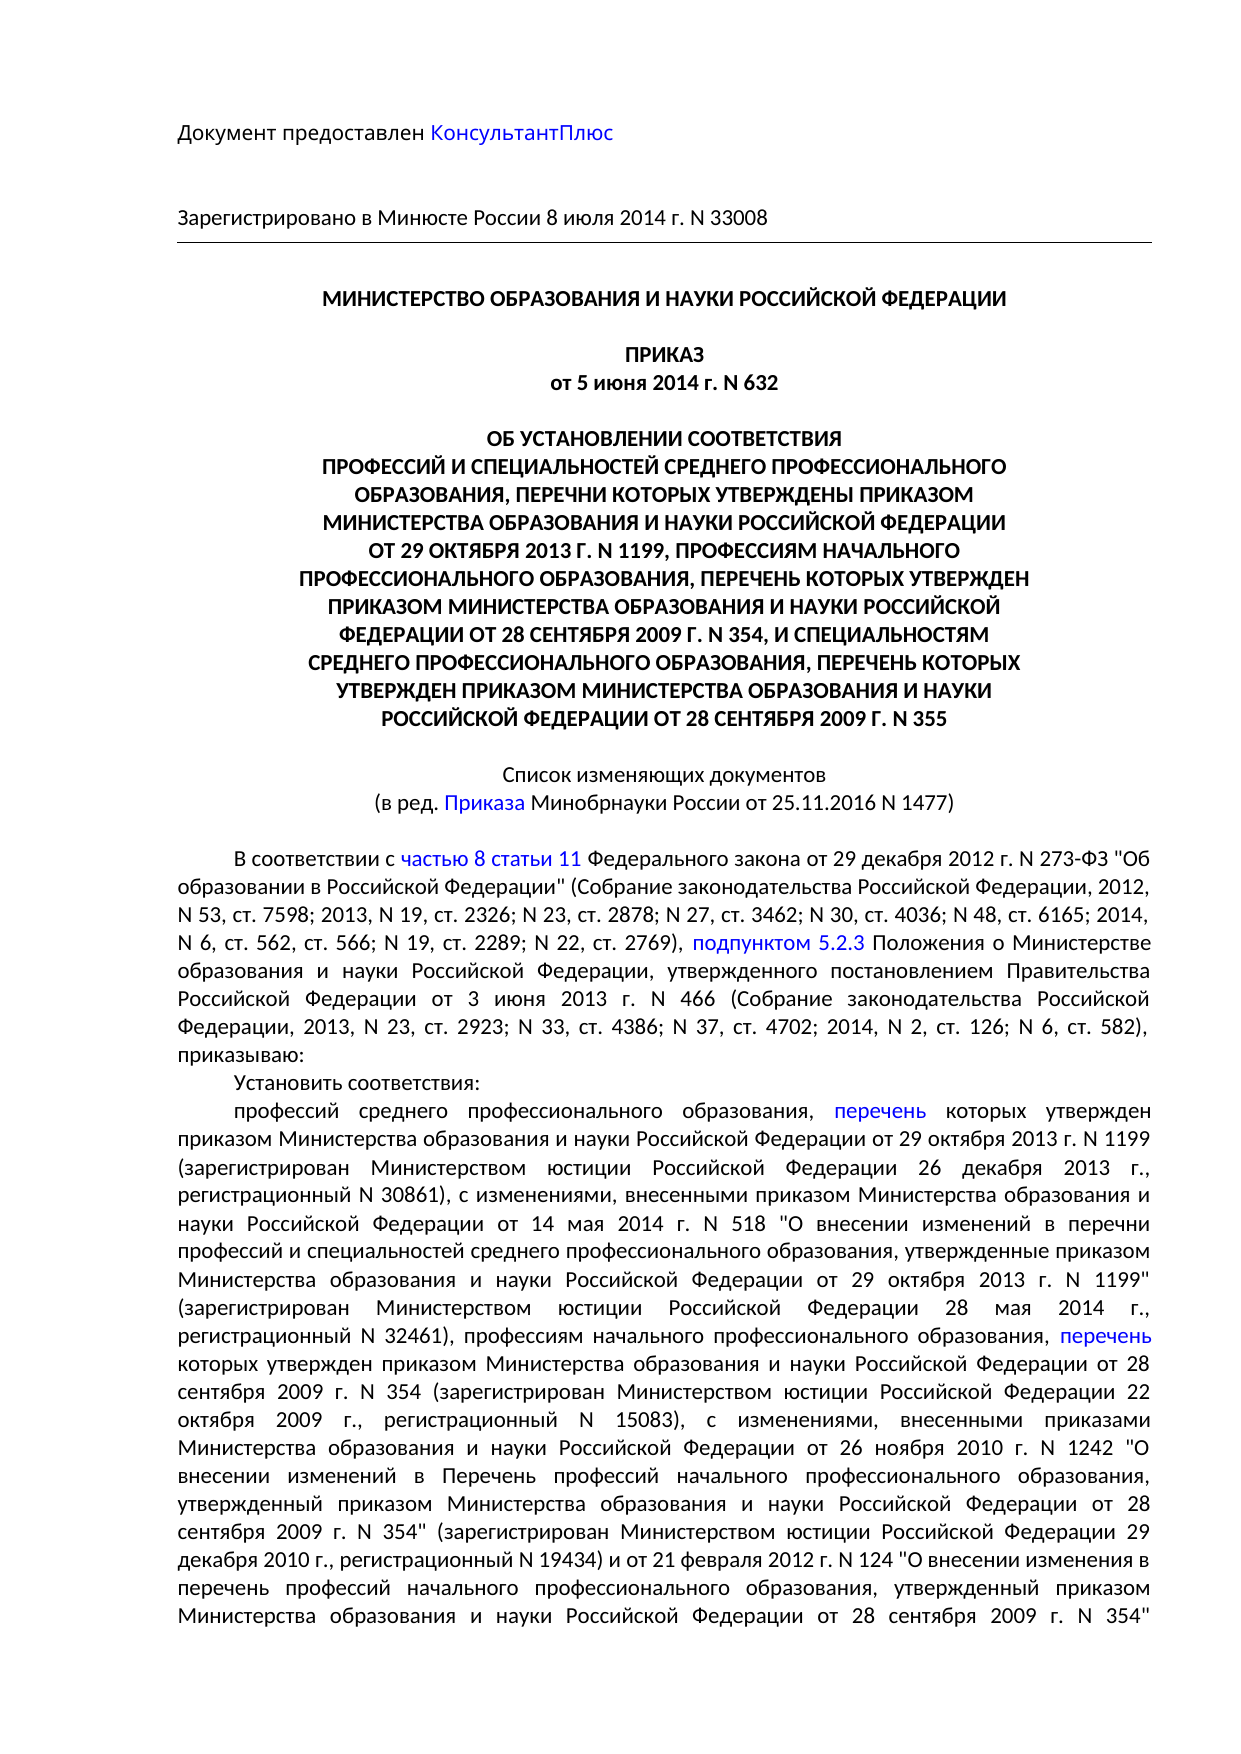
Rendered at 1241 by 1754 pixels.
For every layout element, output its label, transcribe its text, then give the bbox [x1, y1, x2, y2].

title ПРИКАЗОМ МИНИСТЕРСТВА ОБРАЗОВАНИЯ И НАУКИ РОССИЙСКОЙ [177, 592, 1152, 620]
text (в ред. Приказа Минобрнауки России от 25.11.2016 N 1477) [177, 788, 1152, 816]
title от 5 июня 2014 г. N 632 [177, 368, 1152, 396]
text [177, 1097, 1152, 1629]
title РОССИЙСКОЙ ФЕДЕРАЦИИ ОТ 28 СЕНТЯБРЯ 2009 Г. N 355 [177, 704, 1152, 732]
text Зарегистрировано в Минюсте России 8 июля 2014 г. N 33008 [177, 203, 1152, 231]
title ОБРАЗОВАНИЯ, ПЕРЕЧНИ КОТОРЫХ УТВЕРЖДЕНЫ ПРИКАЗОМ [177, 480, 1152, 508]
title СРЕДНЕГО ПРОФЕССИОНАЛЬНОГО ОБРАЗОВАНИЯ, ПЕРЕЧЕНЬ КОТОРЫХ [177, 648, 1152, 676]
title ПРОФЕССИЙ И СПЕЦИАЛЬНОСТЕЙ СРЕДНЕГО ПРОФЕССИОНАЛЬНОГО [177, 452, 1152, 480]
title МИНИСТЕРСТВА ОБРАЗОВАНИЯ И НАУКИ РОССИЙСКОЙ ФЕДЕРАЦИИ [177, 508, 1152, 536]
title Документ предоставлен КонсультантПлюс [177, 118, 1152, 175]
title ОТ 29 ОКТЯБРЯ 2013 Г. N 1199, ПРОФЕССИЯМ НАЧАЛЬНОГО [177, 536, 1152, 564]
text Установить соответствия: [177, 1068, 1152, 1097]
title ФЕДЕРАЦИИ ОТ 28 СЕНТЯБРЯ 2009 Г. N 354, И СПЕЦИАЛЬНОСТЯМ [177, 620, 1152, 648]
title МИНИСТЕРСТВО ОБРАЗОВАНИЯ И НАУКИ РОССИЙСКОЙ ФЕДЕРАЦИИ [177, 284, 1152, 312]
title УТВЕРЖДЕН ПРИКАЗОМ МИНИСТЕРСТВА ОБРАЗОВАНИЯ И НАУКИ [177, 676, 1152, 704]
title ПРОФЕССИОНАЛЬНОГО ОБРАЗОВАНИЯ, ПЕРЕЧЕНЬ КОТОРЫХ УТВЕРЖДЕН [177, 564, 1152, 592]
text Список изменяющих документов [177, 760, 1152, 788]
title ПРИКАЗ [177, 340, 1152, 368]
title ОБ УСТАНОВЛЕНИИ СООТВЕТСТВИЯ [177, 424, 1152, 452]
text В соответствии с частью 8 статьи 11 Федерального закона от 29 декабря 2012 г. N 273-ФЗ "Об образовании в Российской Федерации" (Собрание законодательства Российской Федерации, 2012, N 53, ст. 7598; 2013, N 19, ст. 2326; N 23, ст. 2878; N 27, ст. 3462; N 30, ст. 4036; N 48, ст. 6165; 2014, N 6, ст. 562, ст. 566; N 19, ст. 2289; N 22, ст. 2769), подпунктом 5.2.3 Положения о Министерстве образования и науки Российской Федерации, утвержденного постановлением Правительства Российской Федерации от 3 июня 2013 г. N 466 (Собрание законодательства Российской Федерации, 2013, N 23, ст. 2923; N 33, ст. 4386; N 37, ст. 4702; 2014, N 2, ст. 126; N 6, ст. 582), приказываю: [177, 844, 1152, 1068]
